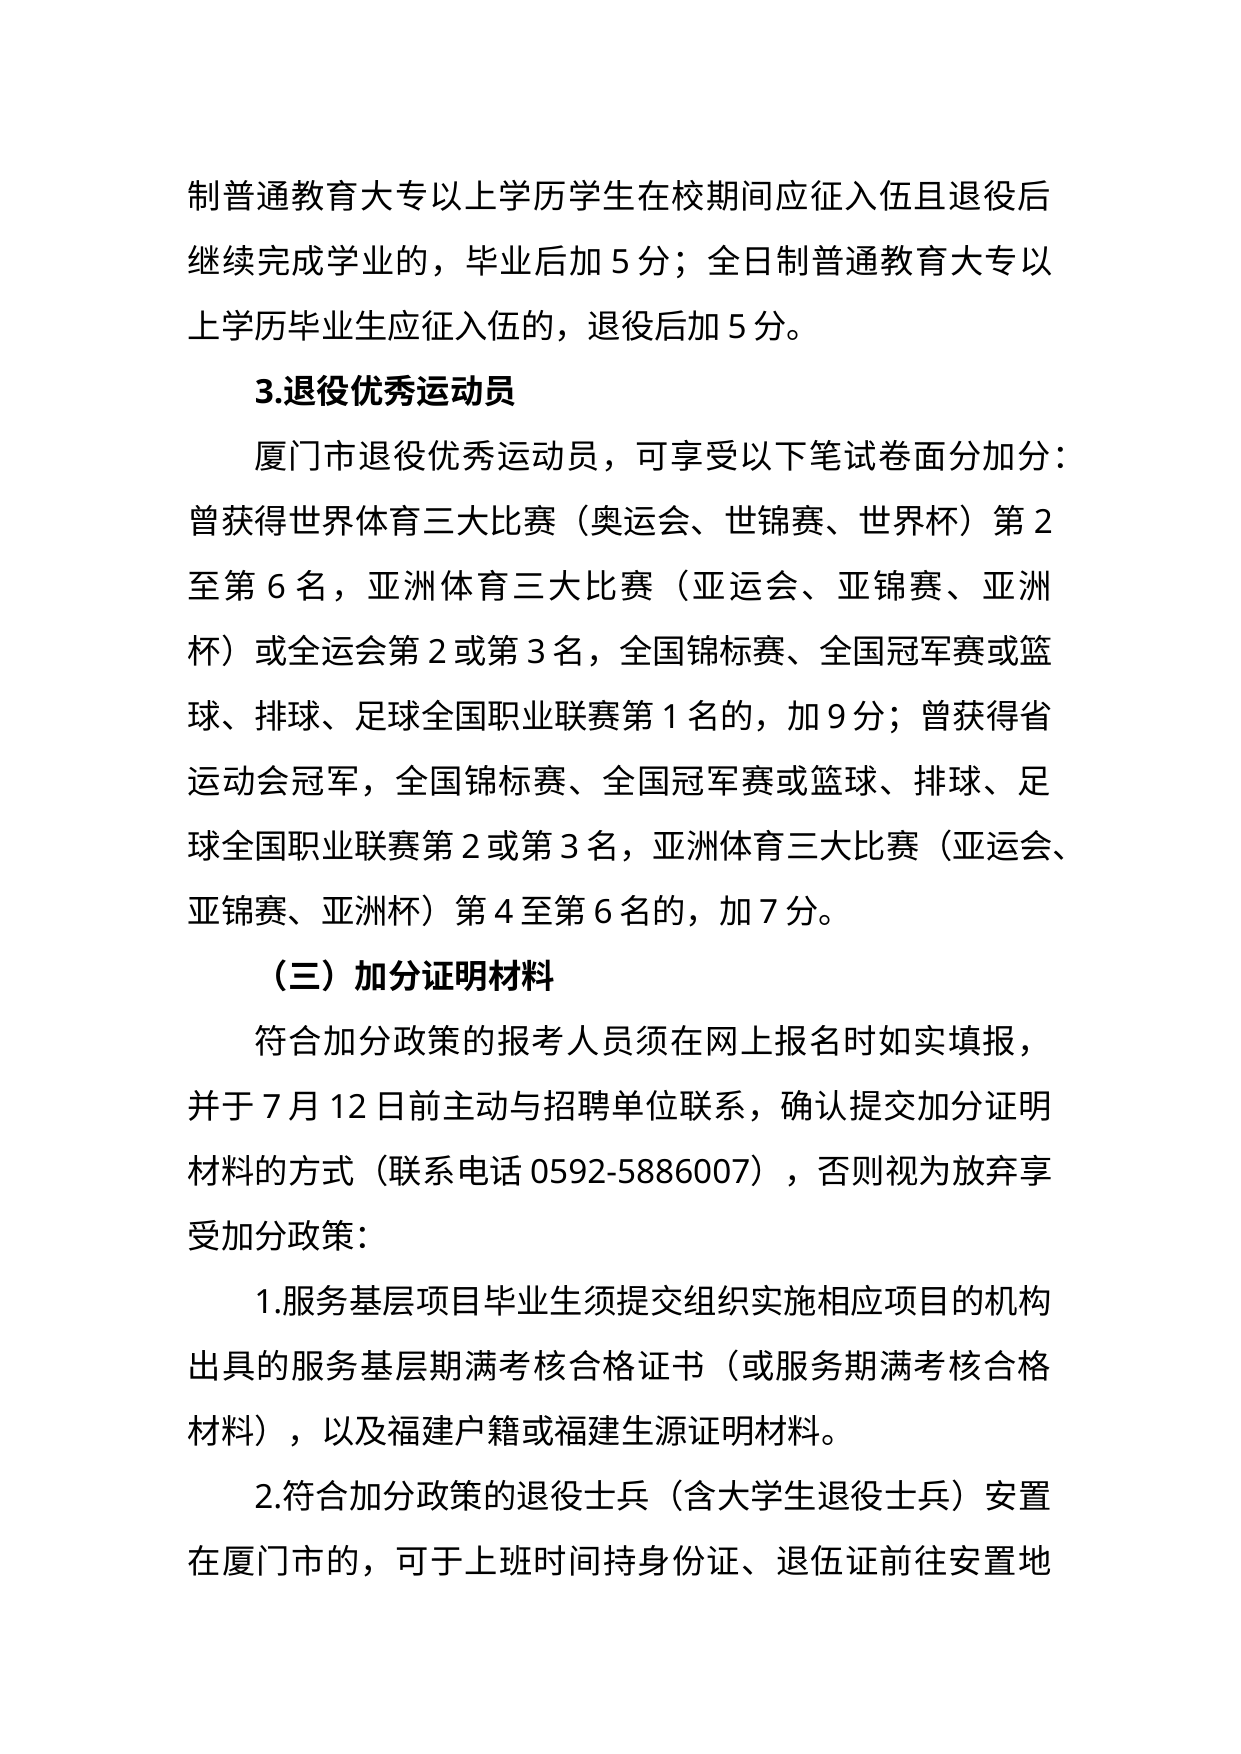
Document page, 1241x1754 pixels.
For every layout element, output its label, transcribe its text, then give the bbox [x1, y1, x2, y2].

text 厦门市退役优秀运动员，可享受以下笔试卷面分加分：曾获得世界体育三大比赛（奥运会、世锦赛、世界杯）第2至第6名，亚洲体育三大比赛（亚运会、亚锦赛、亚洲杯）或全运会第2或第3名，全国锦标赛、全国冠军赛或篮球、排球、足球全国职业联赛第1名的，加9分；曾获得省运动会冠军，全国锦标赛、全国冠军赛或篮球、排球、足球全国职业联赛第2或第3名，亚洲体育三大比赛（亚运会、亚锦赛、亚洲杯）第4至第6名的，加7分。 [187, 422, 1053, 942]
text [187, 1462, 1053, 1592]
text （三）加分证明材料 [187, 942, 1053, 1007]
text 符合加分政策的报考人员须在网上报名时如实填报，并于7月12日前主动与招聘单位联系，确认提交加分证明材料的方式（联系电话0592-5886007），否则视为放弃享受加分政策： [187, 1007, 1053, 1267]
list 3.退役优秀运动员 [187, 357, 1053, 422]
text 1.服务基层项目毕业生须提交组织实施相应项目的机构出具的服务基层期满考核合格证书（或服务期满考核合格材料），以及福建户籍或福建生源证明材料。 [187, 1267, 1053, 1462]
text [187, 162, 1053, 357]
